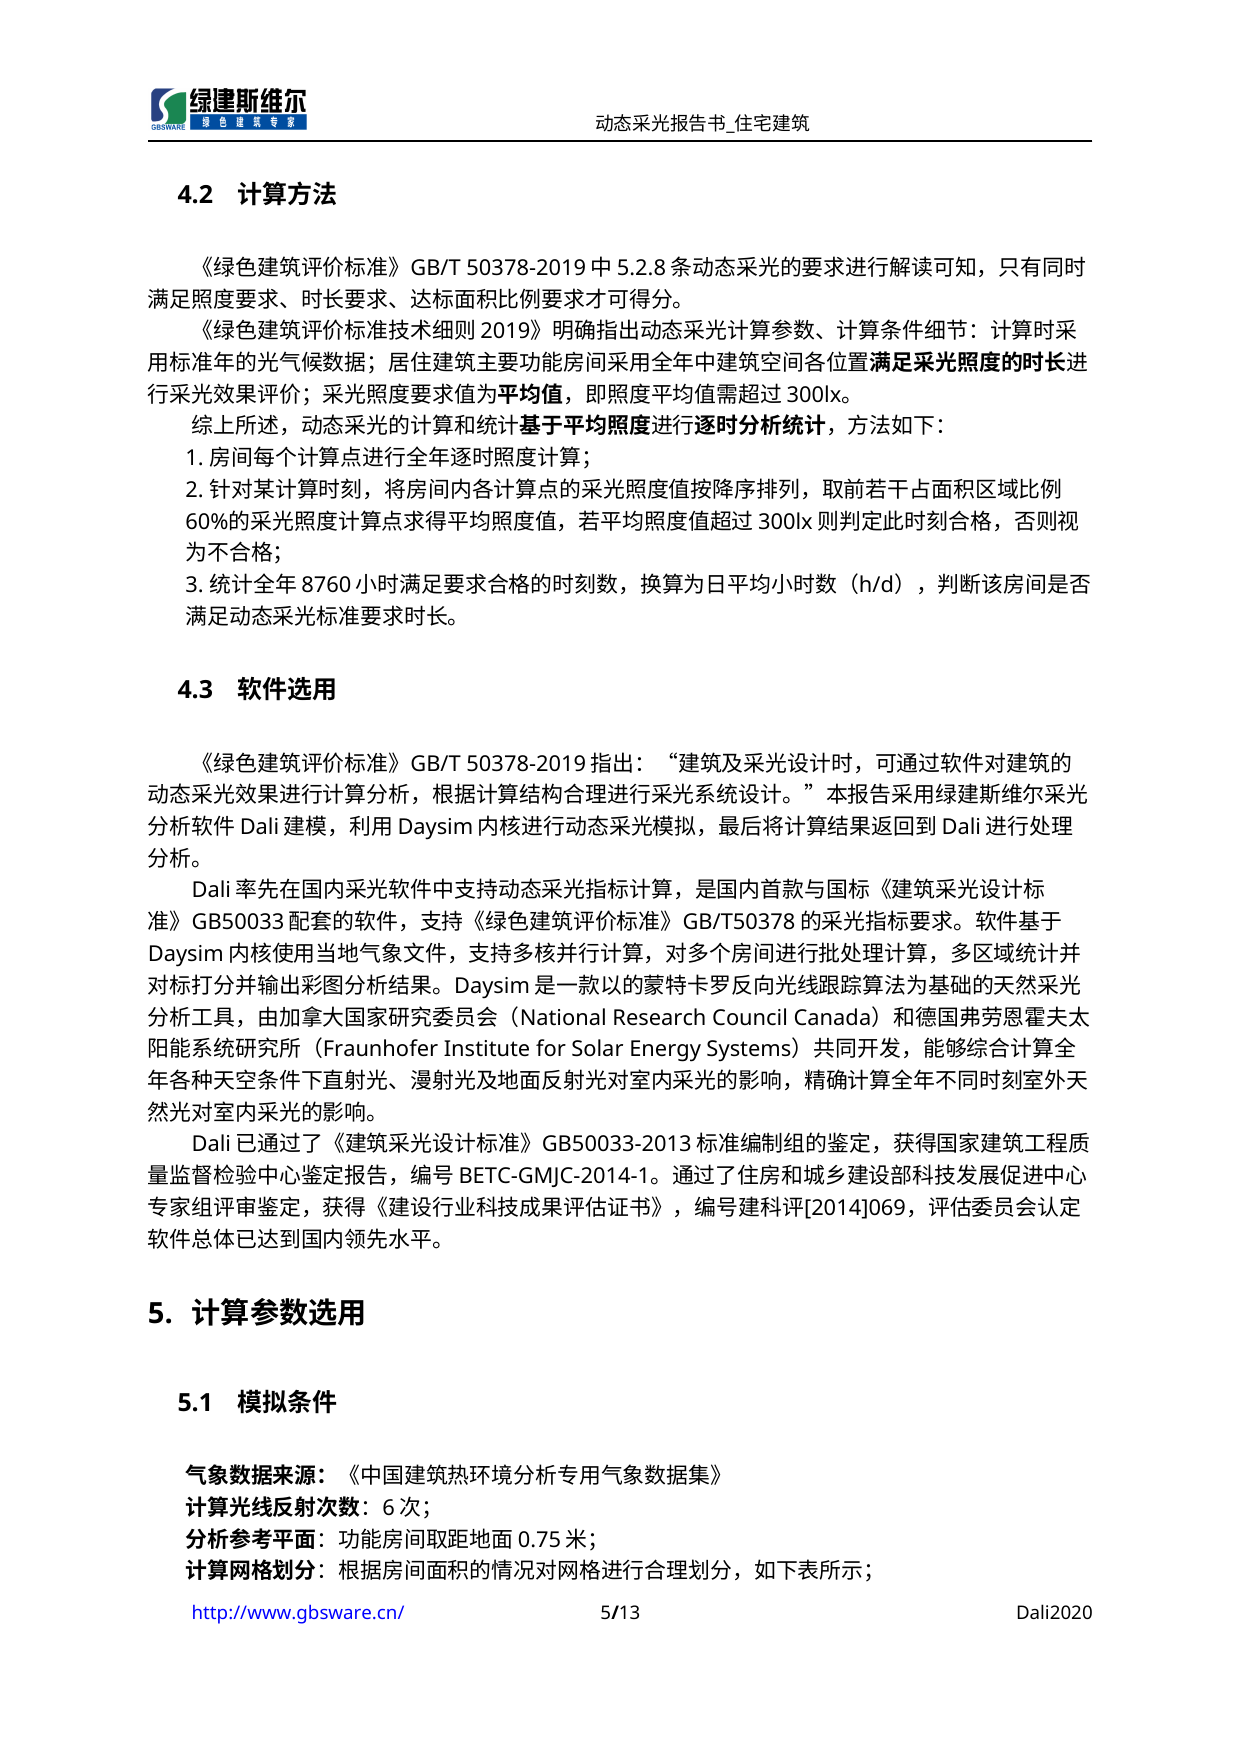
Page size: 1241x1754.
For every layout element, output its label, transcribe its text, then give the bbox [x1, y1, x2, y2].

text 1. 房间每个计算点进行全年逐时照度计算； [185, 440, 1092, 472]
text 气象数据来源：《中国建筑热环境分析专用气象数据集》 [185, 1458, 1092, 1490]
text 3. 统计全年8760小时满足要求合格的时刻数，换算为日平均小时数（h/d），判断该房间是否满足动态采光标准要求时长。 [185, 567, 1092, 631]
text 《绿色建筑评价标准》GB/T 50378-2019中5.2.8条动态采光的要求进行解读可知，只有同时满足照度要求、时长要求、达标面积比例要求才可得分。 [148, 250, 1092, 313]
subtitle 计算方法 [177, 160, 1092, 225]
text 2. 针对某计算时刻，将房间内各计算点的采光照度值按降序排列，取前若干占面积区域比例60%的采光照度计算点求得平均照度值，若平均照度值超过300lx则判定此时刻合格，否则视为不合格； [185, 472, 1092, 567]
subtitle 模拟条件 [177, 1368, 1092, 1433]
text 计算光线反射次数：6次； [185, 1490, 1092, 1522]
picture [147, 88, 308, 131]
subtitle 计算参数选用 [148, 1278, 1092, 1343]
text 计算网格划分：根据房间面积的情况对网格进行合理划分，如下表所示； [185, 1553, 1092, 1585]
text Dali率先在国内采光软件中支持动态采光指标计算，是国内首款与国标《建筑采光设计标准》GB50033配套的软件，支持《绿色建筑评价标准》GB/T50378的采光指标要求。软件基于Daysim内核使用当地气象文件，支持多核并行计算，对多个房间进行批处理计算，多区域统计并对标打分并输出彩图分析结果。Daysim是一款以的蒙特卡罗反向光线跟踪算法为基础的天然采光分析工具，由加拿大国家研究委员会（National Research Council Canada）和德国弗劳恩霍夫太阳能系统研究所（Fraunhofer Institute for Solar Energy Systems）共同开发，能够综合计算全年各种天空条件下直射光、漫射光及地面反射光对室内采光的影响，精确计算全年不同时刻室外天然光对室内采光的影响。 [148, 872, 1092, 1126]
text 综上所述，动态采光的计算和统计基于平均照度进行逐时分析统计，方法如下： [148, 408, 1092, 440]
text Dali已通过了《建筑采光设计标准》GB50033-2013标准编制组的鉴定，获得国家建筑工程质量监督检验中心鉴定报告，编号BETC-GMJC-2014-1。通过了住房和城乡建设部科技发展促进中心专家组评审鉴定，获得《建设行业科技成果评估证书》，编号建科评[2014]069，评估委员会认定软件总体已达到国内领先水平。 [148, 1126, 1092, 1253]
text 《绿色建筑评价标准》GB/T 50378-2019指出：“建筑及采光设计时，可通过软件对建筑的动态采光效果进行计算分析，根据计算结构合理进行采光系统设计。”本报告采用绿建斯维尔采光分析软件Dali建模，利用Daysim内核进行动态采光模拟，最后将计算结果返回到Dali进行处理分析。 [148, 746, 1092, 872]
subtitle 软件选用 [177, 656, 1092, 721]
text 《绿色建筑评价标准技术细则2019》明确指出动态采光计算参数、计算条件细节：计算时采用标准年的光气候数据；居住建筑主要功能房间采用全年中建筑空间各位置满足采光照度的时长进行采光效果评价；采光照度要求值为平均值，即照度平均值需超过300lx。 [148, 313, 1092, 408]
text 分析参考平面：功能房间取距地面0.75米； [185, 1522, 1092, 1553]
